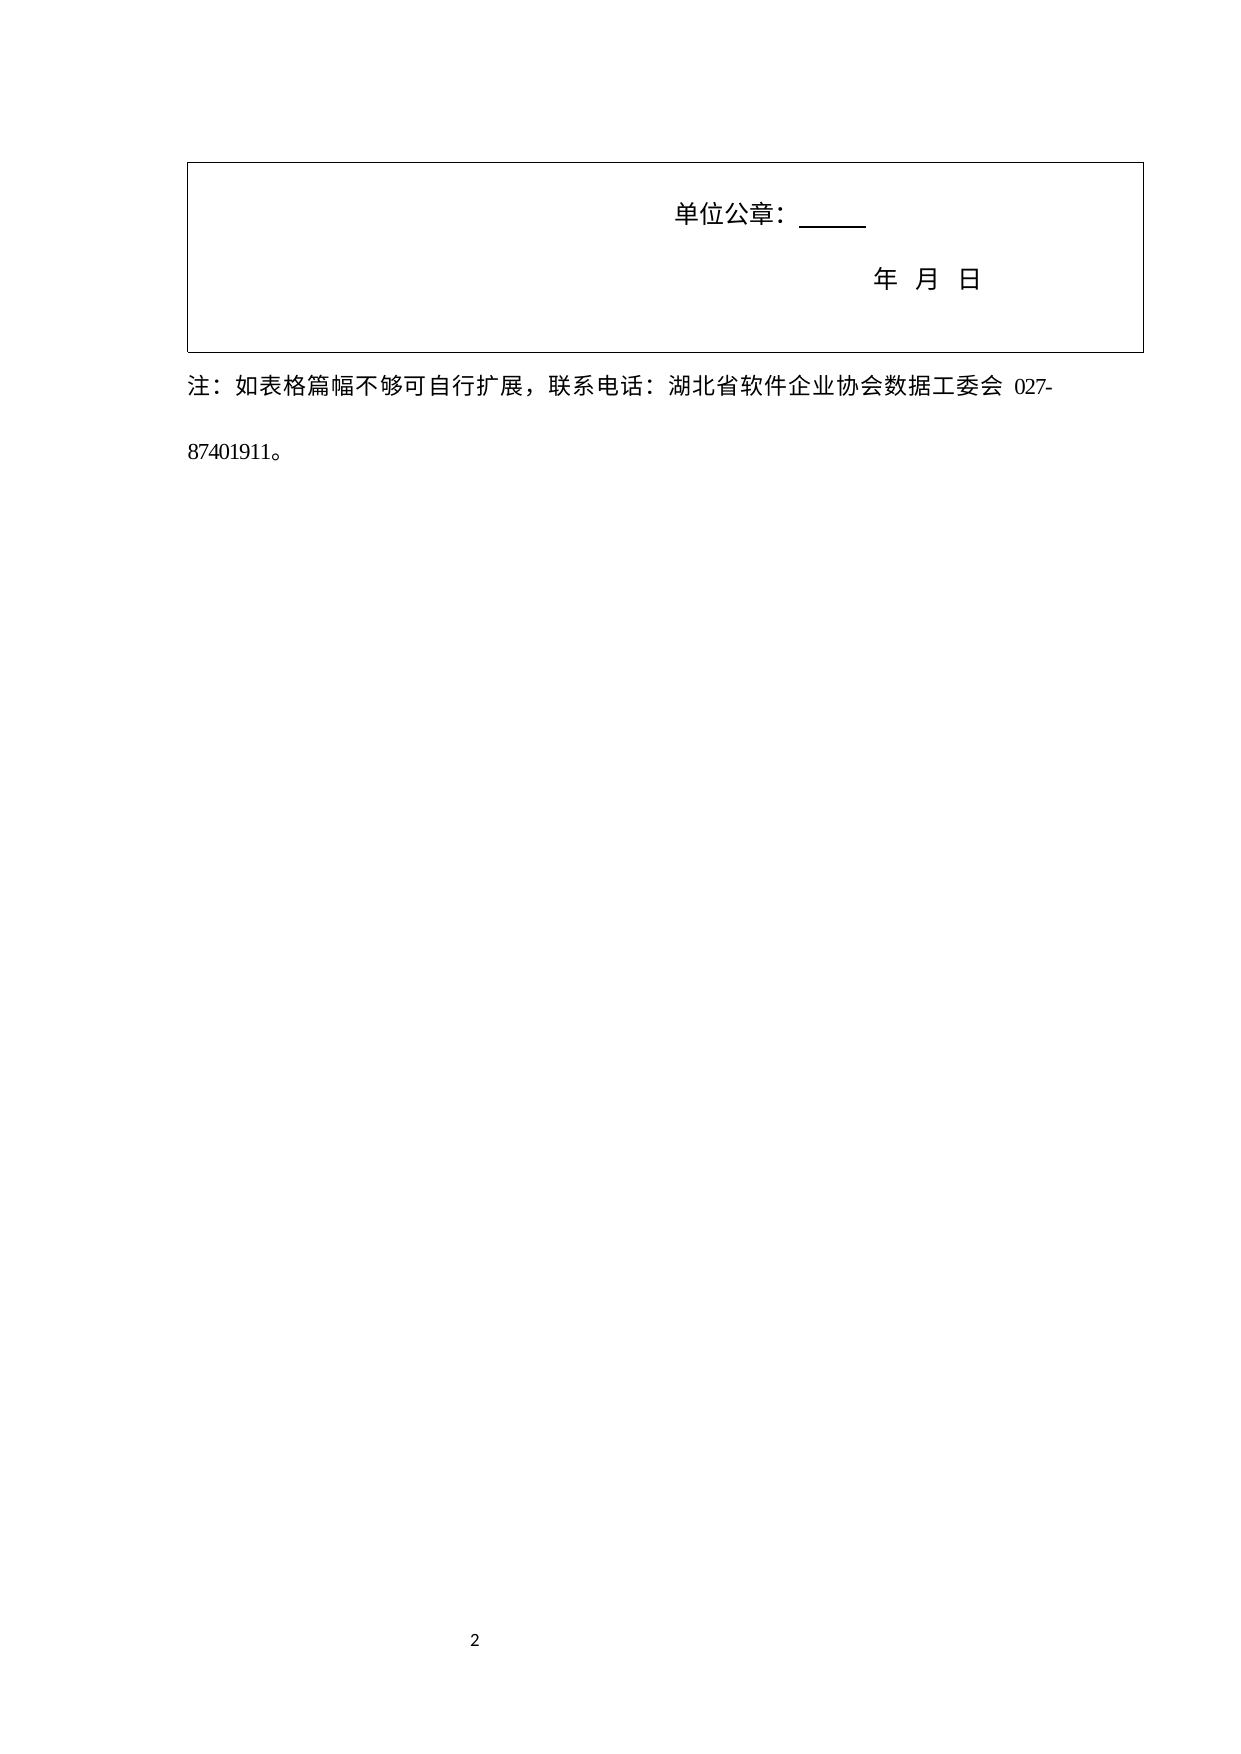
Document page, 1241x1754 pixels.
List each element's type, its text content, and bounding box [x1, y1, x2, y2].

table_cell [188, 163, 1143, 352]
list 注：如表格篇幅不够可自行扩展，联系电话：湖北省软件企业协会数据工委会027-87401911。 [187, 353, 1053, 482]
